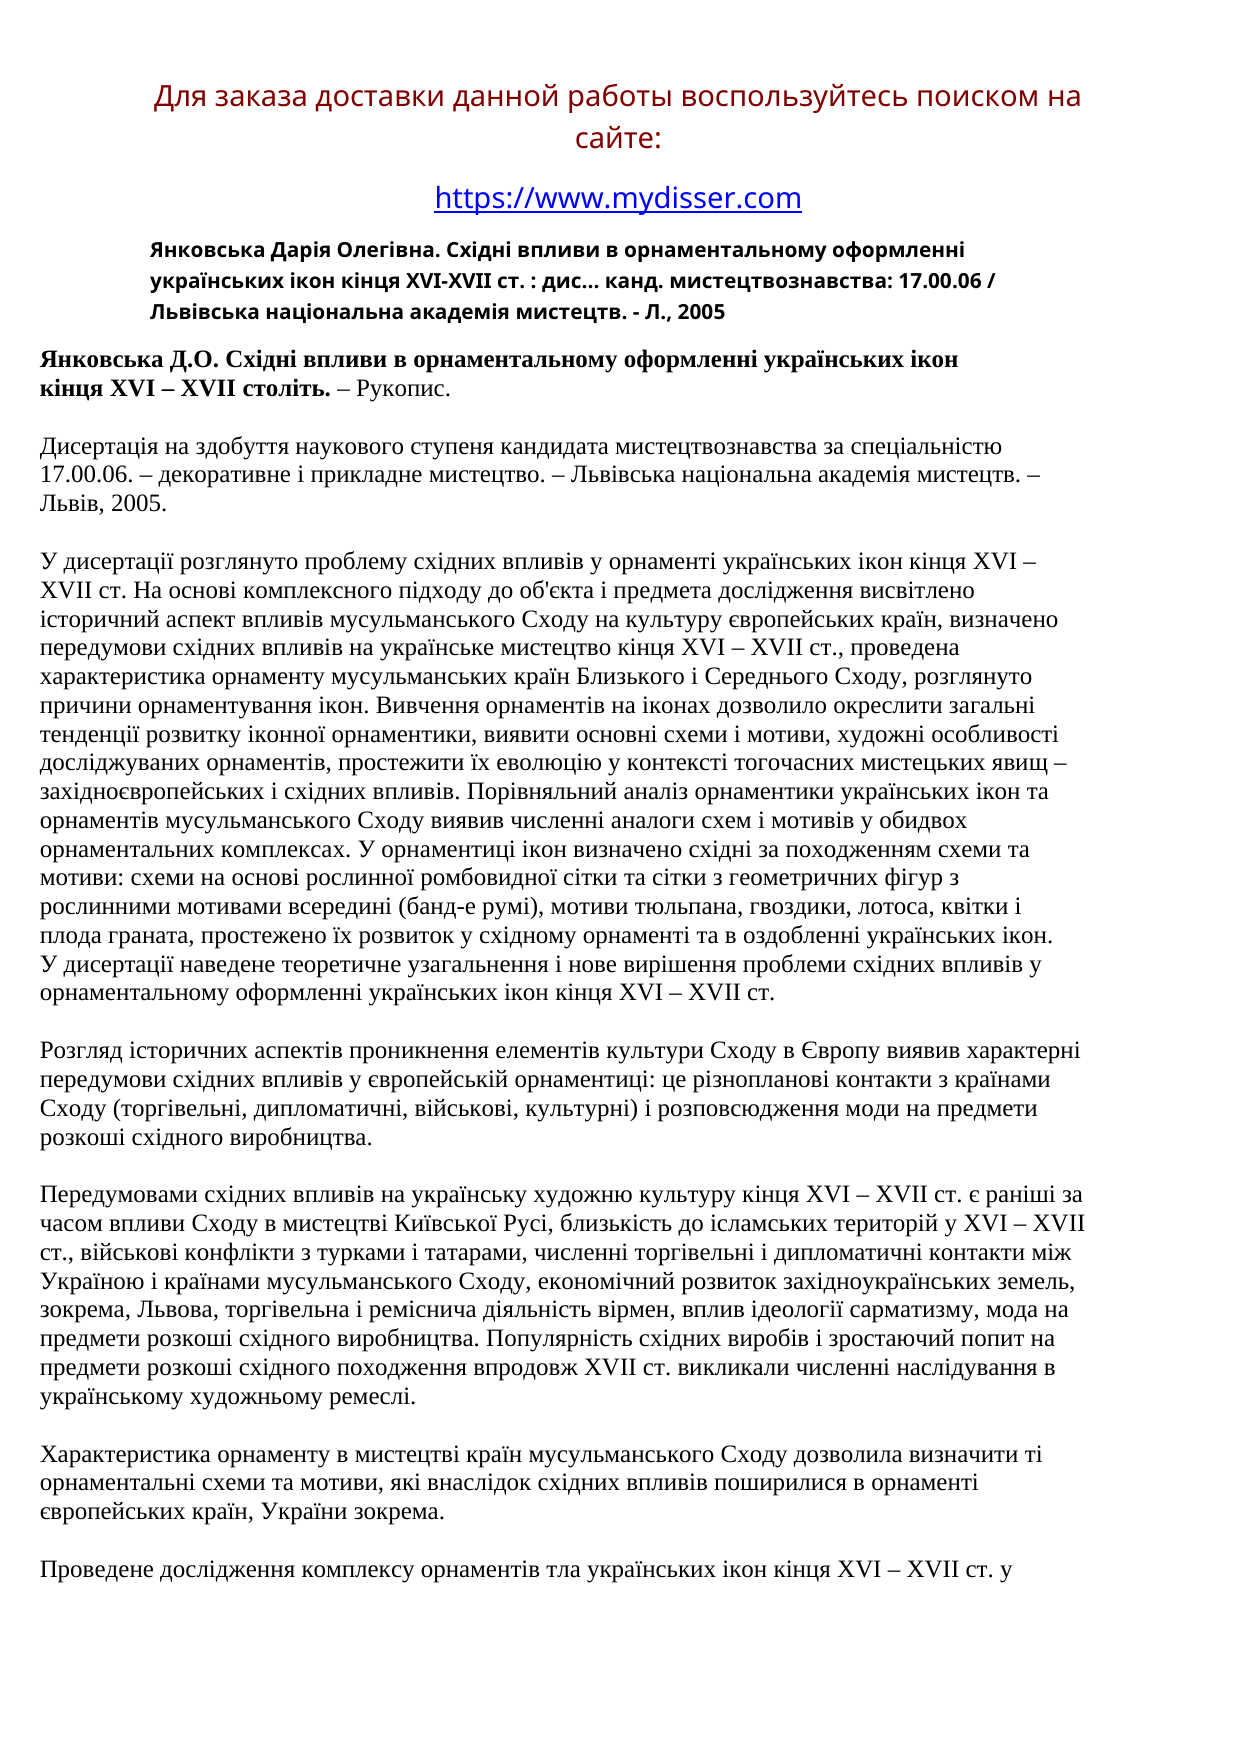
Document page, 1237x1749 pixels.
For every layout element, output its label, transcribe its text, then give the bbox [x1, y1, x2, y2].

table_cell [40, 949, 1086, 1583]
text Янковська Дарія Олегівна. Східні впливи в орнаментальному оформленні українських ікон кінця XVI-XVII ст. : дис... канд. мистецтвознавства: 17.00.06 / Львівська національна академія мистецтв. - Л., 2005 [150, 236, 1086, 325]
table_header [40, 344, 1086, 949]
